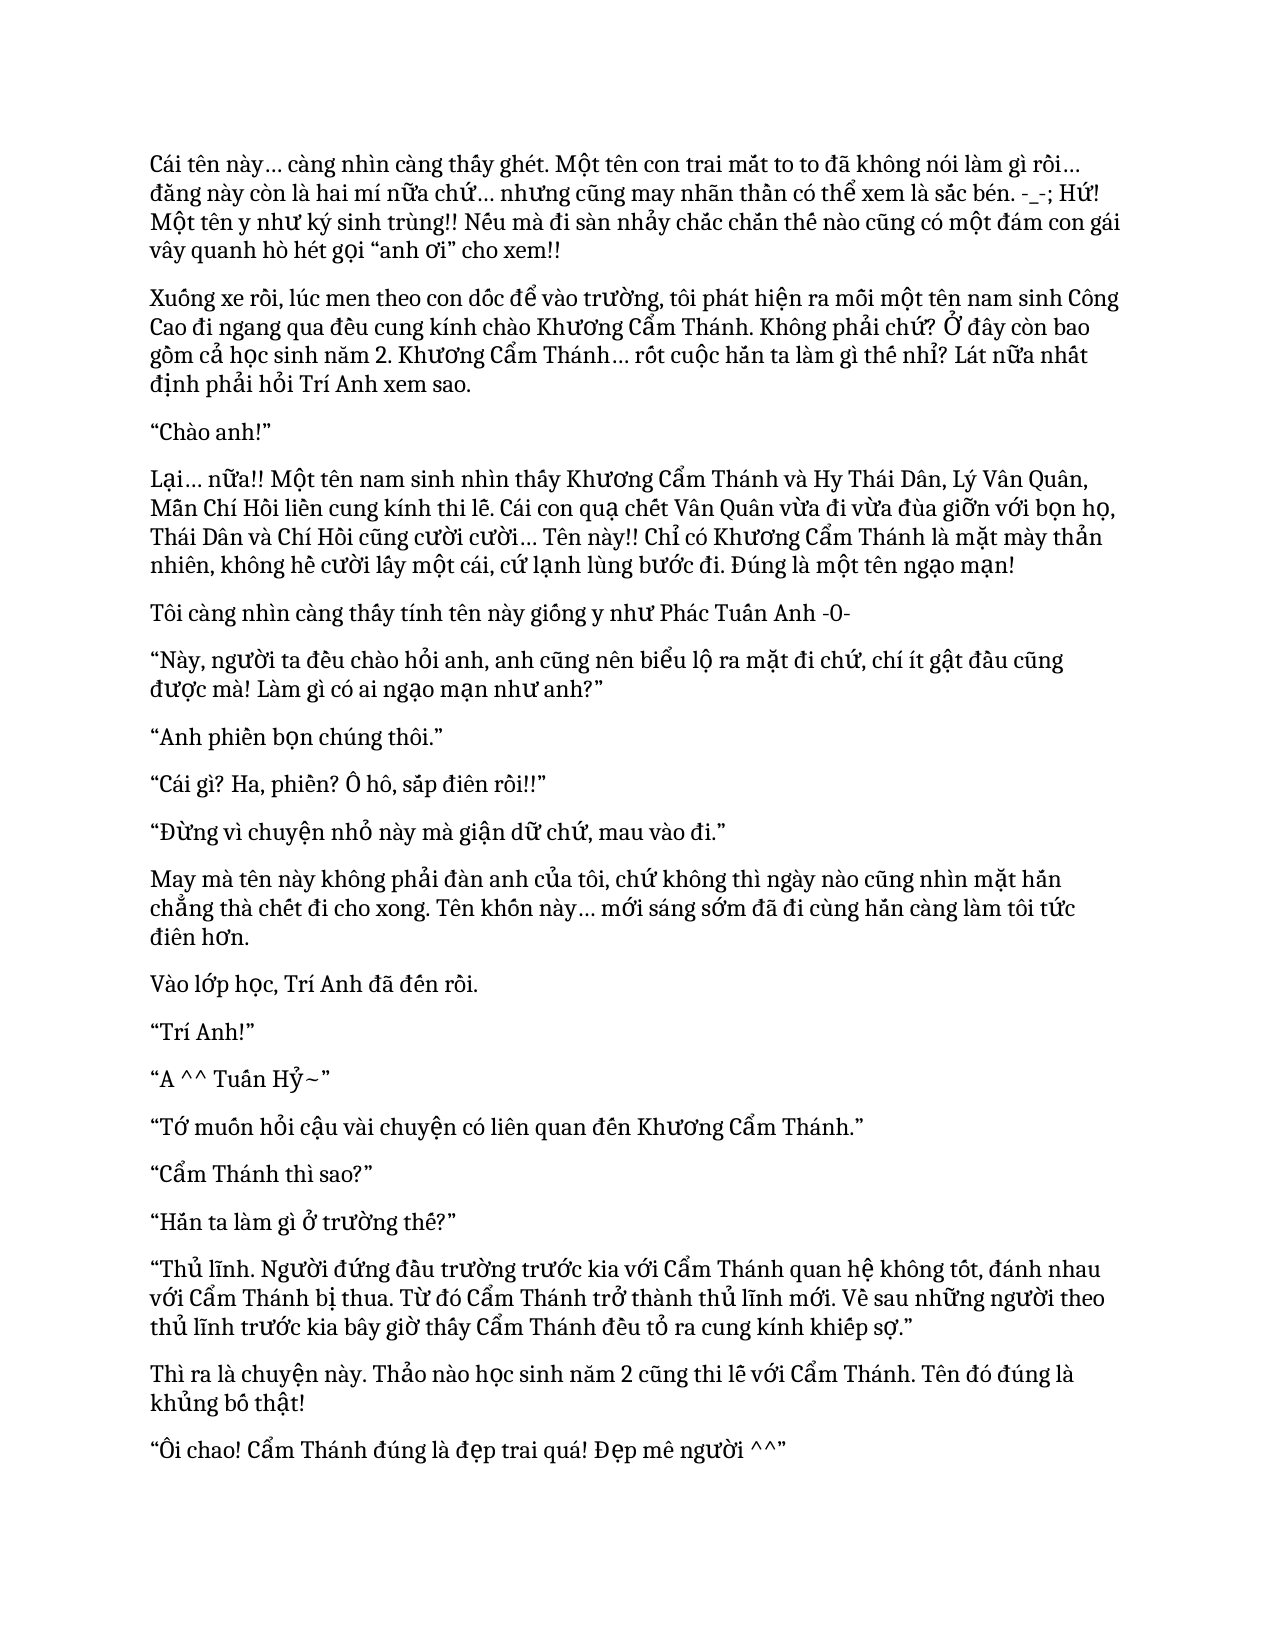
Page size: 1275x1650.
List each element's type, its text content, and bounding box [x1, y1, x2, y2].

text “Tớ muốn hỏi cậu vài chuyện có liên quan đến Khương Cẩm Thánh.” [150, 1112, 1125, 1141]
text “Anh phiền bọn chúng thôi.” [150, 722, 1125, 751]
text “Cẩm Thánh thì sao?” [150, 1160, 1125, 1189]
text Xuống xe rồi, lúc men theo con dốc để vào trường, tôi phát hiện ra mỗi một tên nam sinh Công Cao đi ngang qua đều cung kính chào Khương Cẩm Thánh. Không phải chứ? Ở đây còn bao gồm cả học sinh năm 2. Khương Cẩm Thánh… rốt cuộc hắn ta làm gì thế nhỉ? Lát nữa nhất định phải hỏi Trí Anh xem sao. [150, 284, 1125, 399]
text “Cái gì? Ha, phiền? Ô hô, sắp điên rồi!!” [150, 770, 1125, 799]
text Cái tên này… càng nhìn càng thấy ghét. Một tên con trai mắt to to đã không nói làm gì rồi… đằng này còn là hai mí nữa chứ… nhưng cũng may nhãn thần có thể xem là sắc bén. -_-; Hứ! Một tên y như ký sinh trùng!! Nếu mà đi sàn nhảy chắc chắn thế nào cũng có một đám con gái vây quanh hò hét gọi “anh ơi” cho xem!! [150, 150, 1125, 265]
text “Này, người ta đều chào hỏi anh, anh cũng nên biểu lộ ra mặt đi chứ, chí ít gật đầu cũng được mà! Làm gì có ai ngạo mạn như anh?” [150, 646, 1125, 704]
text “Chào anh!” [150, 417, 1125, 446]
text “Trí Anh!” [150, 1017, 1125, 1046]
text Lại… nữa!! Một tên nam sinh nhìn thấy Khương Cẩm Thánh và Hy Thái Dân, Lý Vân Quân, Mẫn Chí Hồi liền cung kính thi lễ. Cái con quạ chết Vân Quân vừa đi vừa đùa giỡn với bọn họ, Thái Dân và Chí Hồi cũng cười cười… Tên này!! Chỉ có Khương Cẩm Thánh là mặt mày thản nhiên, không hề cười lấy một cái, cứ lạnh lùng bước đi. Đúng là một tên ngạo mạn! [150, 465, 1125, 580]
text Tôi càng nhìn càng thấy tính tên này giống y như Phác Tuấn Anh -0- [150, 599, 1125, 627]
text “Thủ lĩnh. Người đứng đầu trường trước kia với Cẩm Thánh quan hệ không tốt, đánh nhau với Cẩm Thánh bị thua. Từ đó Cẩm Thánh trở thành thủ lĩnh mới. Về sau những người theo thủ lĩnh trước kia bây giờ thấy Cẩm Thánh đều tỏ ra cung kính khiếp sợ.” [150, 1255, 1125, 1341]
text “Ôi chao! Cẩm Thánh đúng là đẹp trai quá! Đẹp mê người ^^” [150, 1436, 1125, 1465]
text “A ^^ Tuấn Hỷ~” [150, 1065, 1125, 1094]
text May mà tên này không phải đàn anh của tôi, chứ không thì ngày nào cũng nhìn mặt hắn chẳng thà chết đi cho xong. Tên khốn này… mới sáng sớm đã đi cùng hắn càng làm tôi tức điên hơn. [150, 865, 1125, 951]
text “Đừng vì chuyện nhỏ này mà giận dữ chứ, mau vào đi.” [150, 817, 1125, 846]
text Vào lớp học, Trí Anh đã đến rồi. [150, 970, 1125, 999]
text “Hắn ta làm gì ở trường thế?” [150, 1207, 1125, 1236]
text Thì ra là chuyện này. Thảo nào học sinh năm 2 cũng thi lễ với Cẩm Thánh. Tên đó đúng là khủng bố thật! [150, 1360, 1125, 1417]
